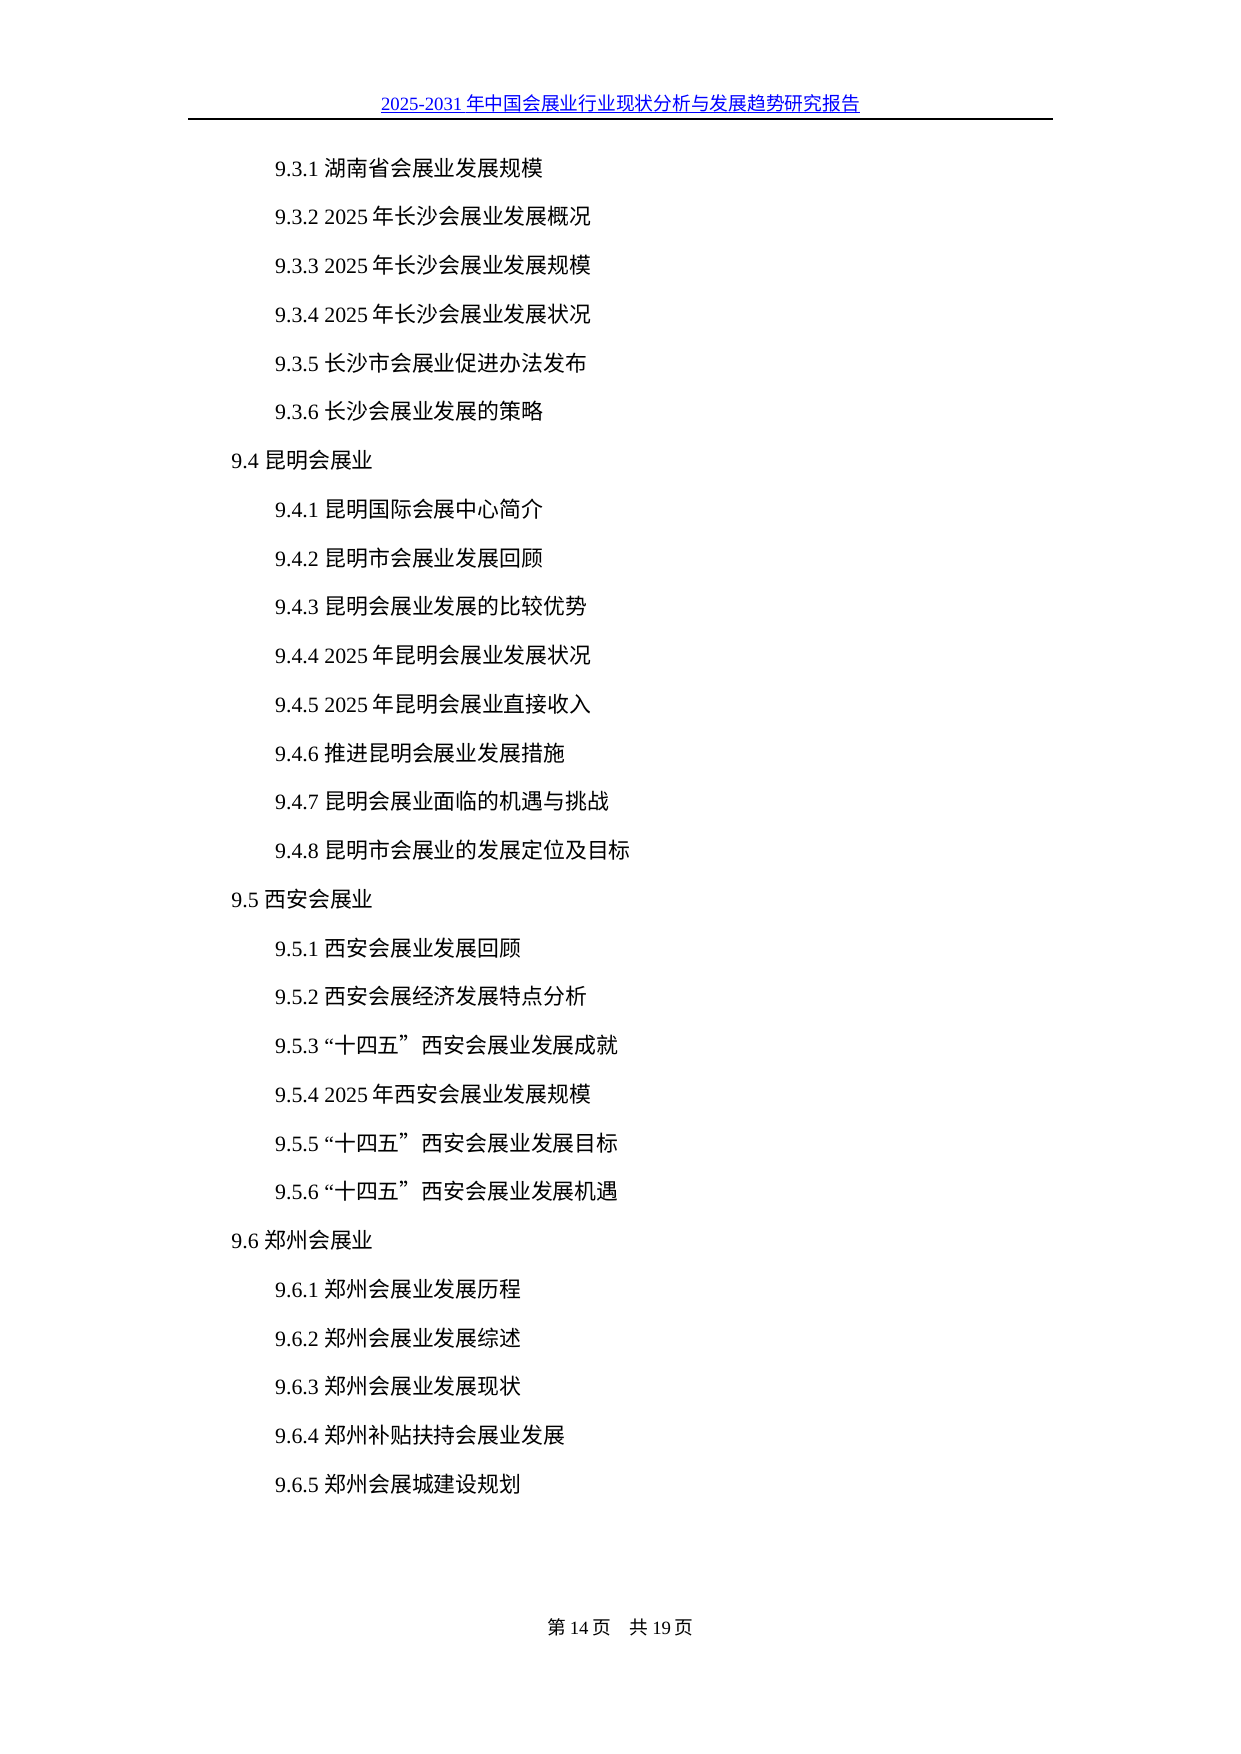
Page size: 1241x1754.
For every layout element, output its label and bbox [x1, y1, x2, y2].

text [187, 150, 1053, 1499]
